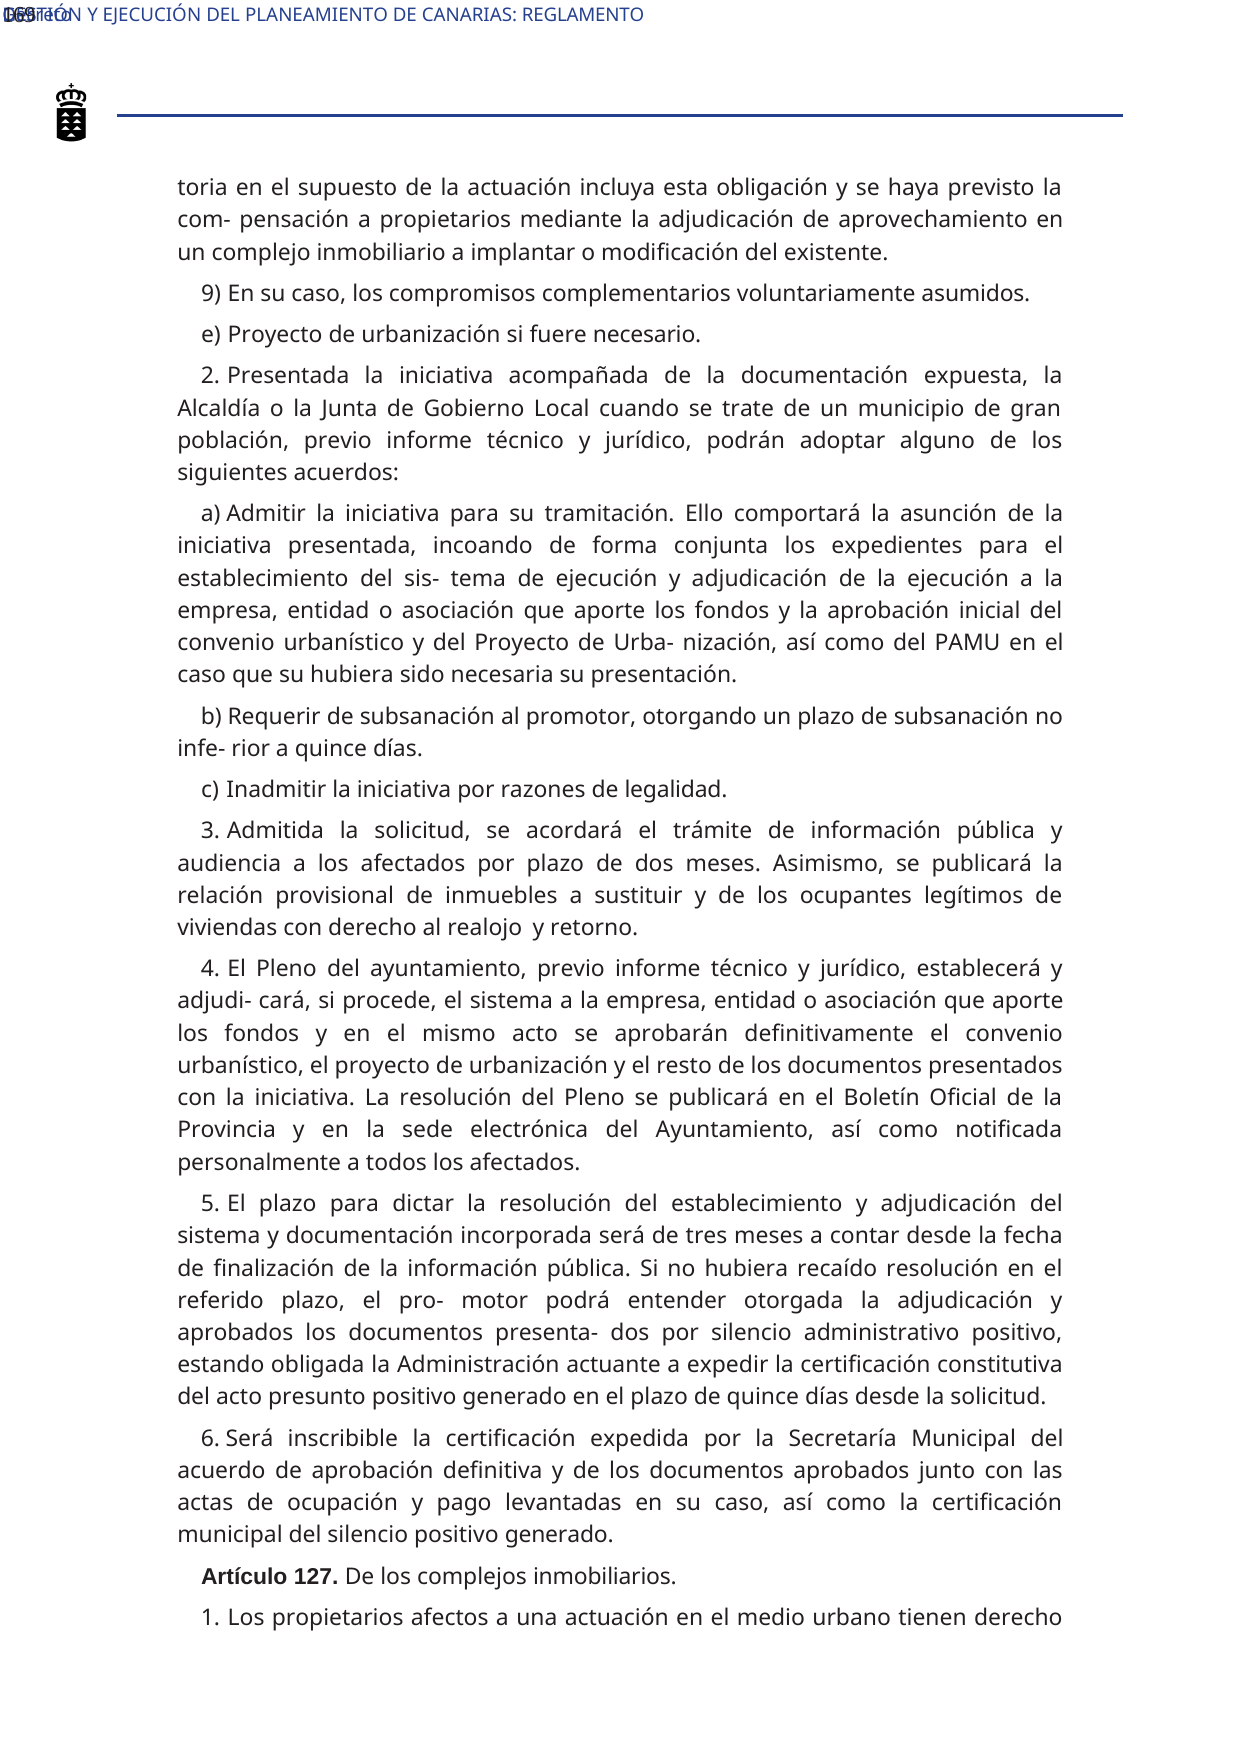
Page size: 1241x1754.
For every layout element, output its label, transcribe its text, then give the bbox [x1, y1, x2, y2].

text Artículo 127. De los complejos inmobiliarios. [201, 1560, 1078, 1591]
list Admitida la solicitud, se acordará el trámite de información pública y audiencia a los afectados por plazo de dos meses. Asimismo, se publicará la relación provisional de inmuebles a sustituir y de los ocupantes legítimos de viviendas con derecho al realojo y retorno. [177, 814, 1063, 942]
list Requerir de subsanación al promotor, otorgando un plazo de subsanación no infe- rior a quince días. [177, 700, 1063, 763]
list El Pleno del ayuntamiento, previo informe técnico y jurídico, establecerá y adjudi- cará, si procede, el sistema a la empresa, entidad o asociación que aporte los fondos y en el mismo acto se aprobarán definitivamente el convenio urbanístico, el proyecto de urbanización y el resto de los documentos presentados con la iniciativa. La resolución del Pleno se publicará en el Boletín Oficial de la Provincia y en la sede electrónica del Ayuntamiento, así como notificada personalmente a todos los afectados. [177, 952, 1063, 1177]
list Presentada la iniciativa acompañada de la documentación expuesta, la Alcaldía o la Junta de Gobierno Local cuando se trate de un municipio de gran población, previo informe técnico y jurídico, podrán adoptar alguno de los siguientes acuerdos: [177, 359, 1063, 487]
list Inadmitir la iniciativa por razones de legalidad. [201, 773, 1078, 804]
list El plazo para dictar la resolución del establecimiento y adjudicación del sistema y documentación incorporada será de tres meses a contar desde la fecha de finalización de la información pública. Si no hubiera recaído resolución en el referido plazo, el pro- motor podrá entender otorgada la adjudicación y aprobados los documentos presenta- dos por silencio administrativo positivo, estando obligada la Administración actuante a expedir la certificación constitutiva del acto presunto positivo generado en el plazo de quince días desde la solicitud. [177, 1187, 1063, 1411]
list Proyecto de urbanización si fuere necesario. [201, 318, 1078, 349]
list Será inscribible la certificación expedida por la Secretaría Municipal del acuerdo de aprobación definitiva y de los documentos aprobados junto con las actas de ocupación y pago levantadas en su caso, así como la certificación municipal del silencio positivo generado. [177, 1422, 1063, 1550]
list En su caso, los compromisos complementarios voluntariamente asumidos. [201, 277, 1078, 308]
text toria en el supuesto de la actuación incluya esta obligación y se haya previsto la com- pensación a propietarios mediante la adjudicación de aprovechamiento en un complejo inmobiliario a implantar o modificación del existente. [177, 171, 1063, 267]
list Admitir la iniciativa para su tramitación. Ello comportará la asunción de la iniciativa presentada, incoando de forma conjunta los expedientes para el establecimiento del sis- tema de ejecución y adjudicación de la ejecución a la empresa, entidad o asociación que aporte los fondos y la aprobación inicial del convenio urbanístico y del Proyecto de Urba- nización, así como del PAMU en el caso que su hubiera sido necesaria su presentación. [177, 497, 1063, 689]
picture [55, 81, 87, 143]
